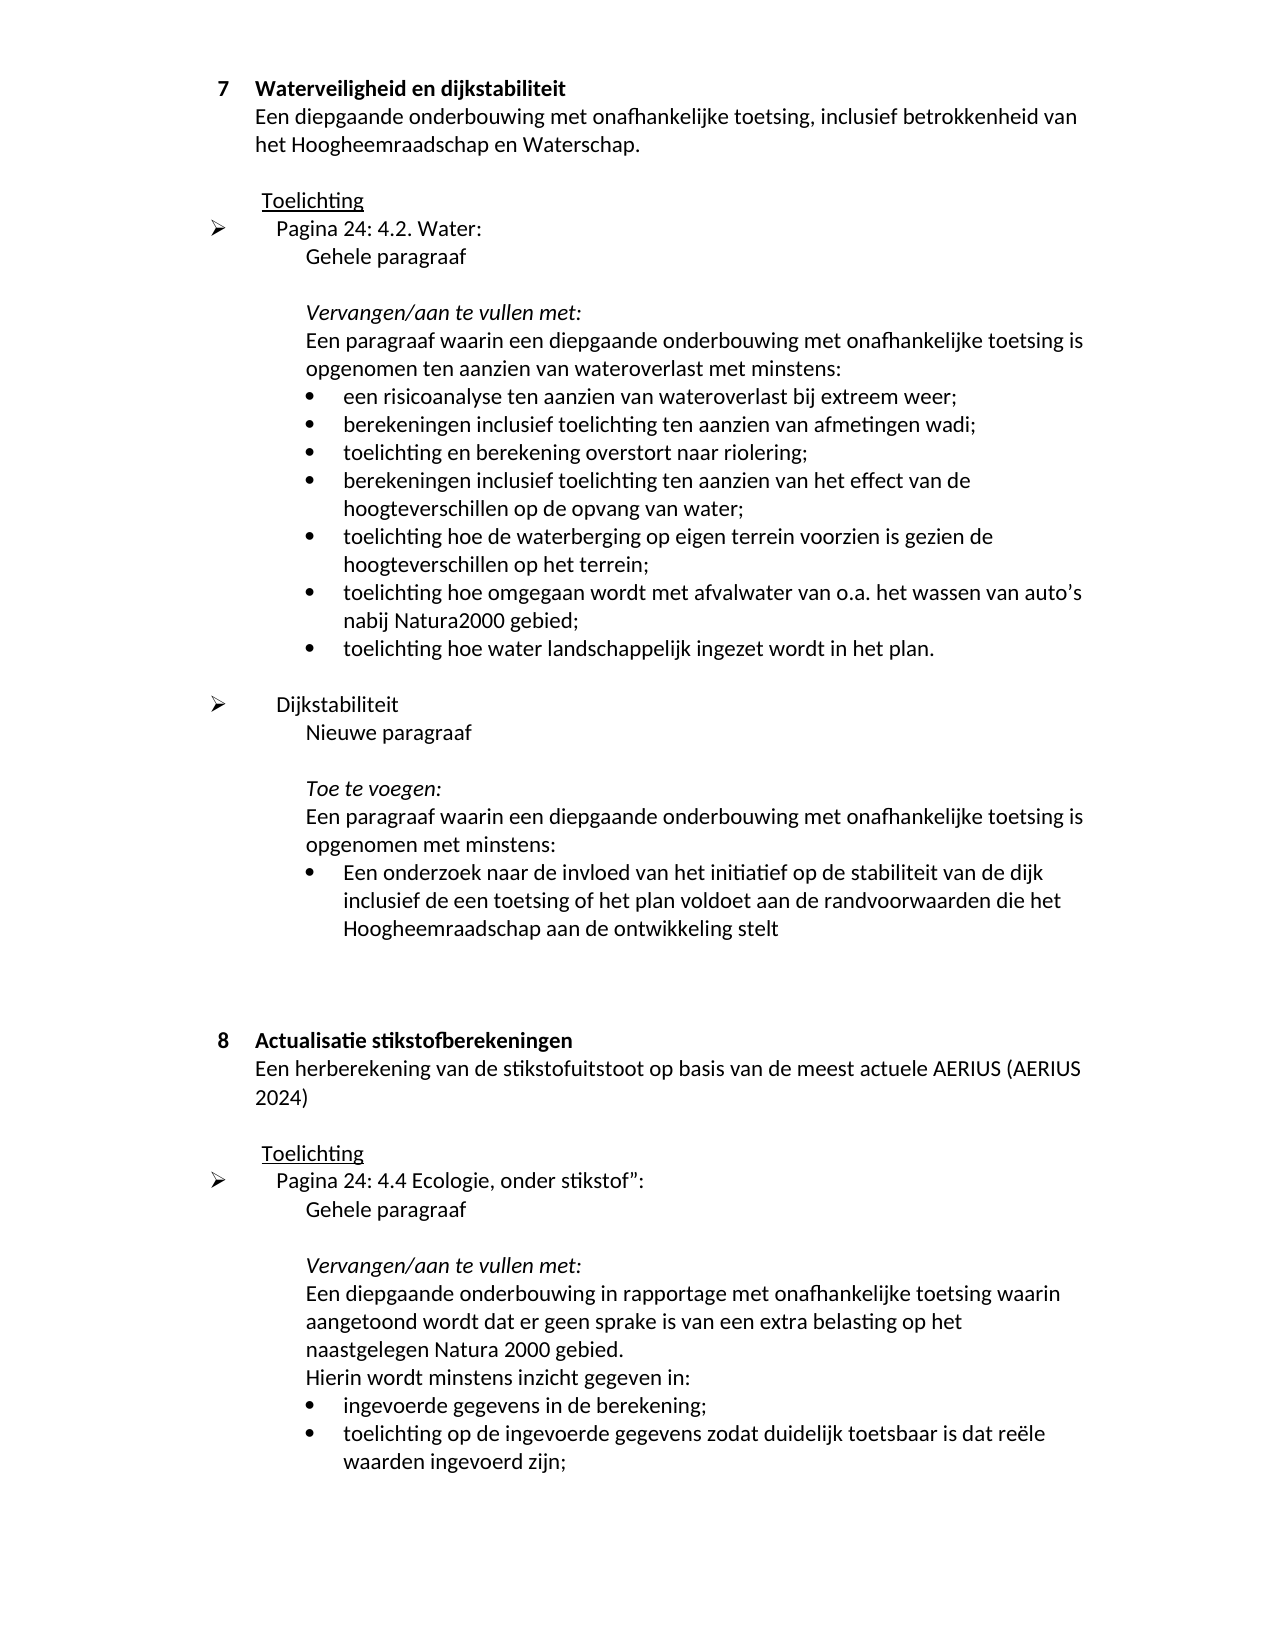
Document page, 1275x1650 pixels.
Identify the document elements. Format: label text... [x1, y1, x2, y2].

text Een herberekening van de stikstofuitstoot op basis van de meest actuele AERIUS (AERIUS 2024) [255, 1054, 1087, 1111]
text Toelichting [247, 1139, 1087, 1167]
text Gehele paragraaf [306, 1195, 1087, 1223]
list Waterveiligheid en dijkstabiliteit [217, 74, 1087, 102]
list Vervangen/aan te vullen met: [306, 1251, 1087, 1279]
list berekeningen inclusief toelichting ten aanzien van afmetingen wadi; [306, 410, 1087, 438]
list toelichting hoe de waterberging op eigen terrein voorzien is gezien de hoogteverschillen op het terrein; [306, 522, 1087, 578]
text Een diepgaande onderbouwing met onafhankelijke toetsing, inclusief betrokkenheid van het Hoogheemraadschap en Waterschap. [255, 102, 1087, 158]
list toelichting hoe water landschappelijk ingezet wordt in het plan. [306, 634, 1087, 662]
list Dijkstabiliteit [209, 690, 1087, 718]
list Toe te voegen: [306, 774, 1087, 802]
list Actualisatie stikstofberekeningen [217, 1027, 1087, 1054]
list Een onderzoek naar de invloed van het initiatief op de stabiliteit van de dijk inclusief de een toetsing of het plan voldoet aan de randvoorwaarden die het Hoogheemraadschap aan de ontwikkeling stelt [306, 858, 1087, 942]
list toelichting en berekening overstort naar riolering; [306, 438, 1087, 466]
list Een diepgaande onderbouwing in rapportage met onafhankelijke toetsing waarin aangetoond wordt dat er geen sprake is van een extra belasting op het naastgelegen Natura 2000 gebied. [306, 1279, 1087, 1363]
list berekeningen inclusief toelichting ten aanzien van het effect van de hoogteverschillen op de opvang van water; [306, 466, 1087, 522]
list toelichting op de ingevoerde gegevens zodat duidelijk toetsbaar is dat reële waarden ingevoerd zijn; [306, 1419, 1087, 1475]
list Vervangen/aan te vullen met: [306, 298, 1087, 326]
list Pagina 24: 4.4 Ecologie, onder stikstof”: [209, 1167, 1087, 1195]
text Nieuwe paragraaf [306, 718, 1087, 746]
text Gehele paragraaf [306, 242, 1087, 270]
list ingevoerde gegevens in de berekening; [306, 1391, 1087, 1419]
list Pagina 24: 4.2. Water: [209, 214, 1087, 242]
text Toelichting [247, 186, 1087, 214]
list toelichting hoe omgegaan wordt met afvalwater van o.a. het wassen van auto’s nabij Natura2000 gebied; [306, 578, 1087, 634]
list Een paragraaf waarin een diepgaande onderbouwing met onafhankelijke toetsing is opgenomen met minstens: [306, 802, 1087, 858]
list een risicoanalyse ten aanzien van wateroverlast bij extreem weer; [306, 382, 1087, 410]
list Een paragraaf waarin een diepgaande onderbouwing met onafhankelijke toetsing is opgenomen ten aanzien van wateroverlast met minstens: [306, 326, 1087, 382]
list Hierin wordt minstens inzicht gegeven in: [306, 1363, 1087, 1391]
